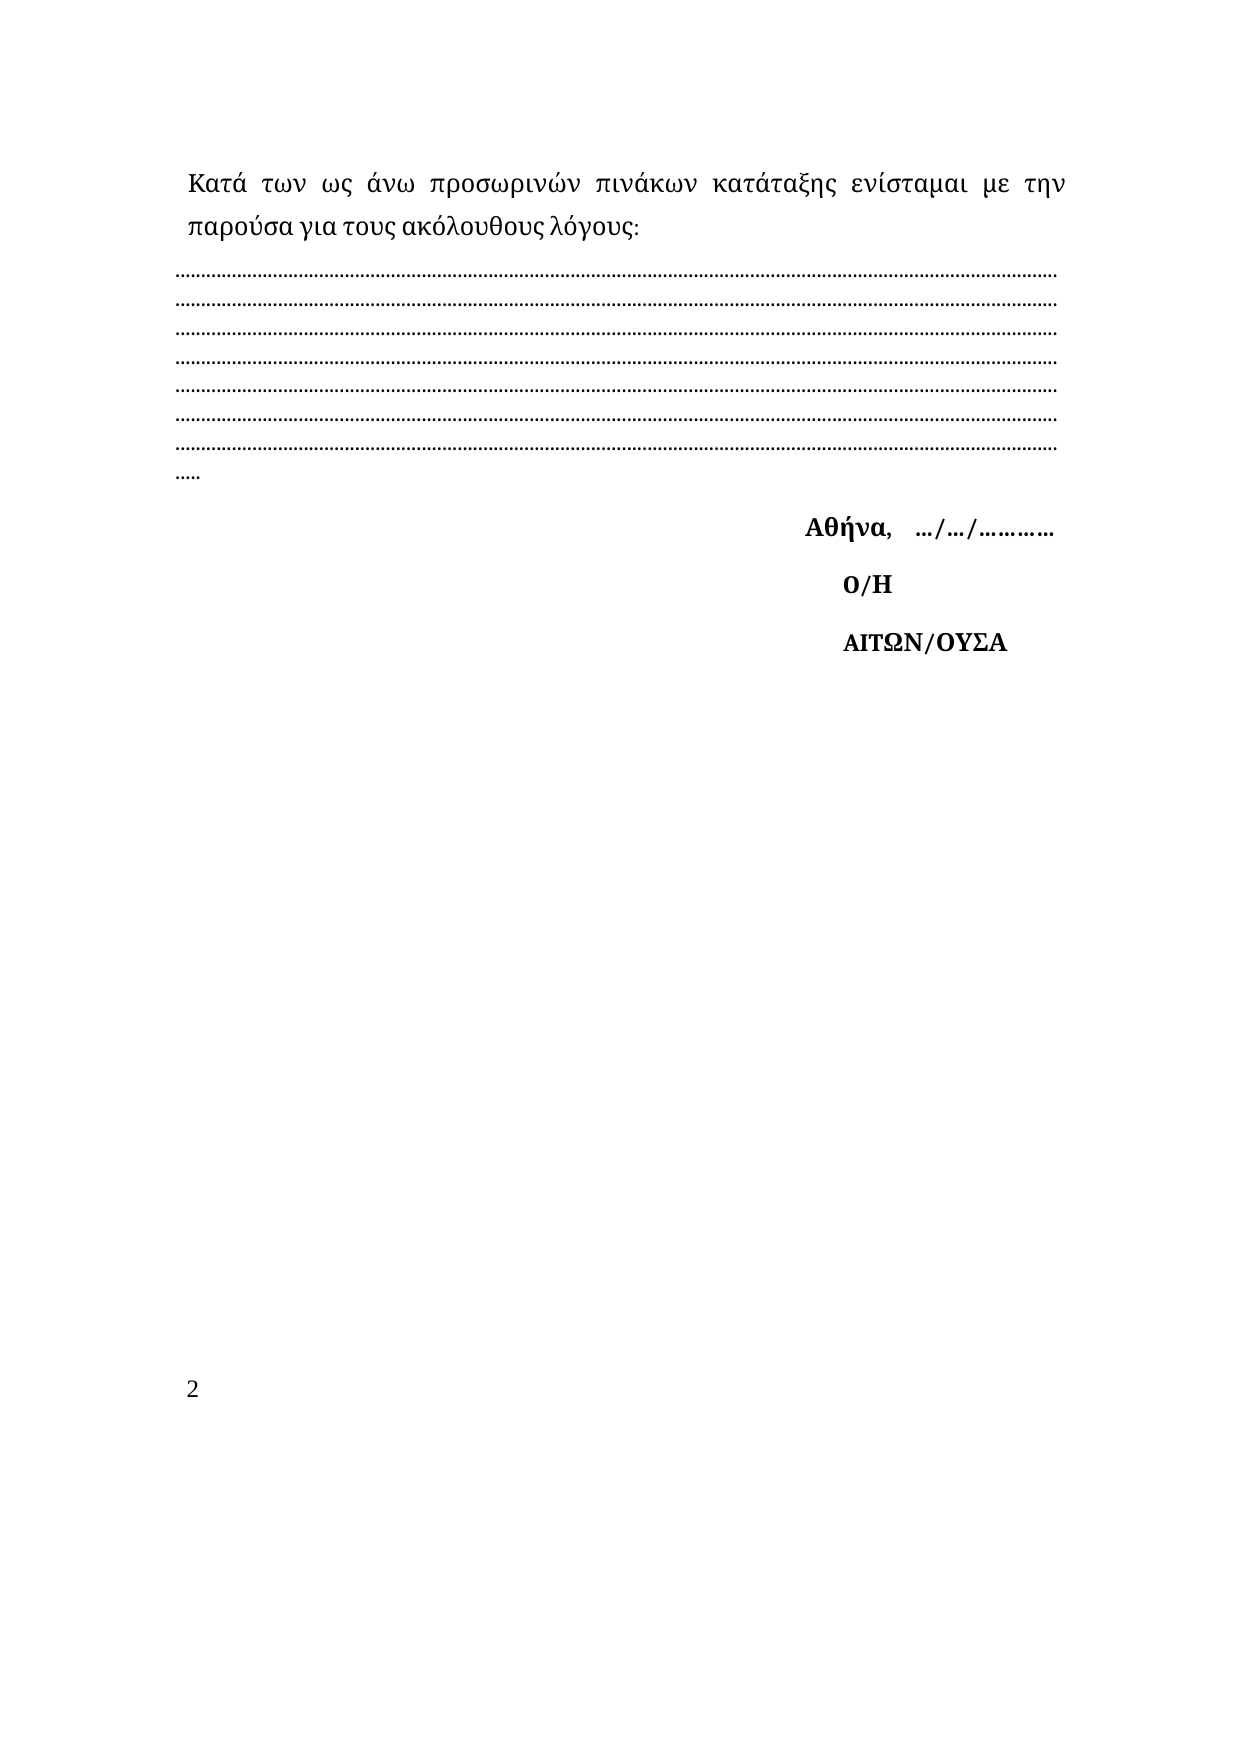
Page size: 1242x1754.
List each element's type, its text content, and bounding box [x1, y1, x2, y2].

text 2 [186, 1374, 1056, 1403]
text Κατά των ως άνω προσωρινών πινάκων κατάταξης ενίσταμαι με την παρούσα για τους ακόλουθους λόγους: [188, 170, 1067, 242]
subtitle Αθήνα, …/…/………… O/Η AITΩΝ/ΟΥΣΑ [805, 514, 1055, 657]
text ......................................................................................................................................................................................................................................................................................................................................................................................................................................................................................................................................................................................................................................................................................................................................................................................................................................................................................................................................................................................................................................................................................................................................................................................................................................................... [175, 255, 1067, 485]
